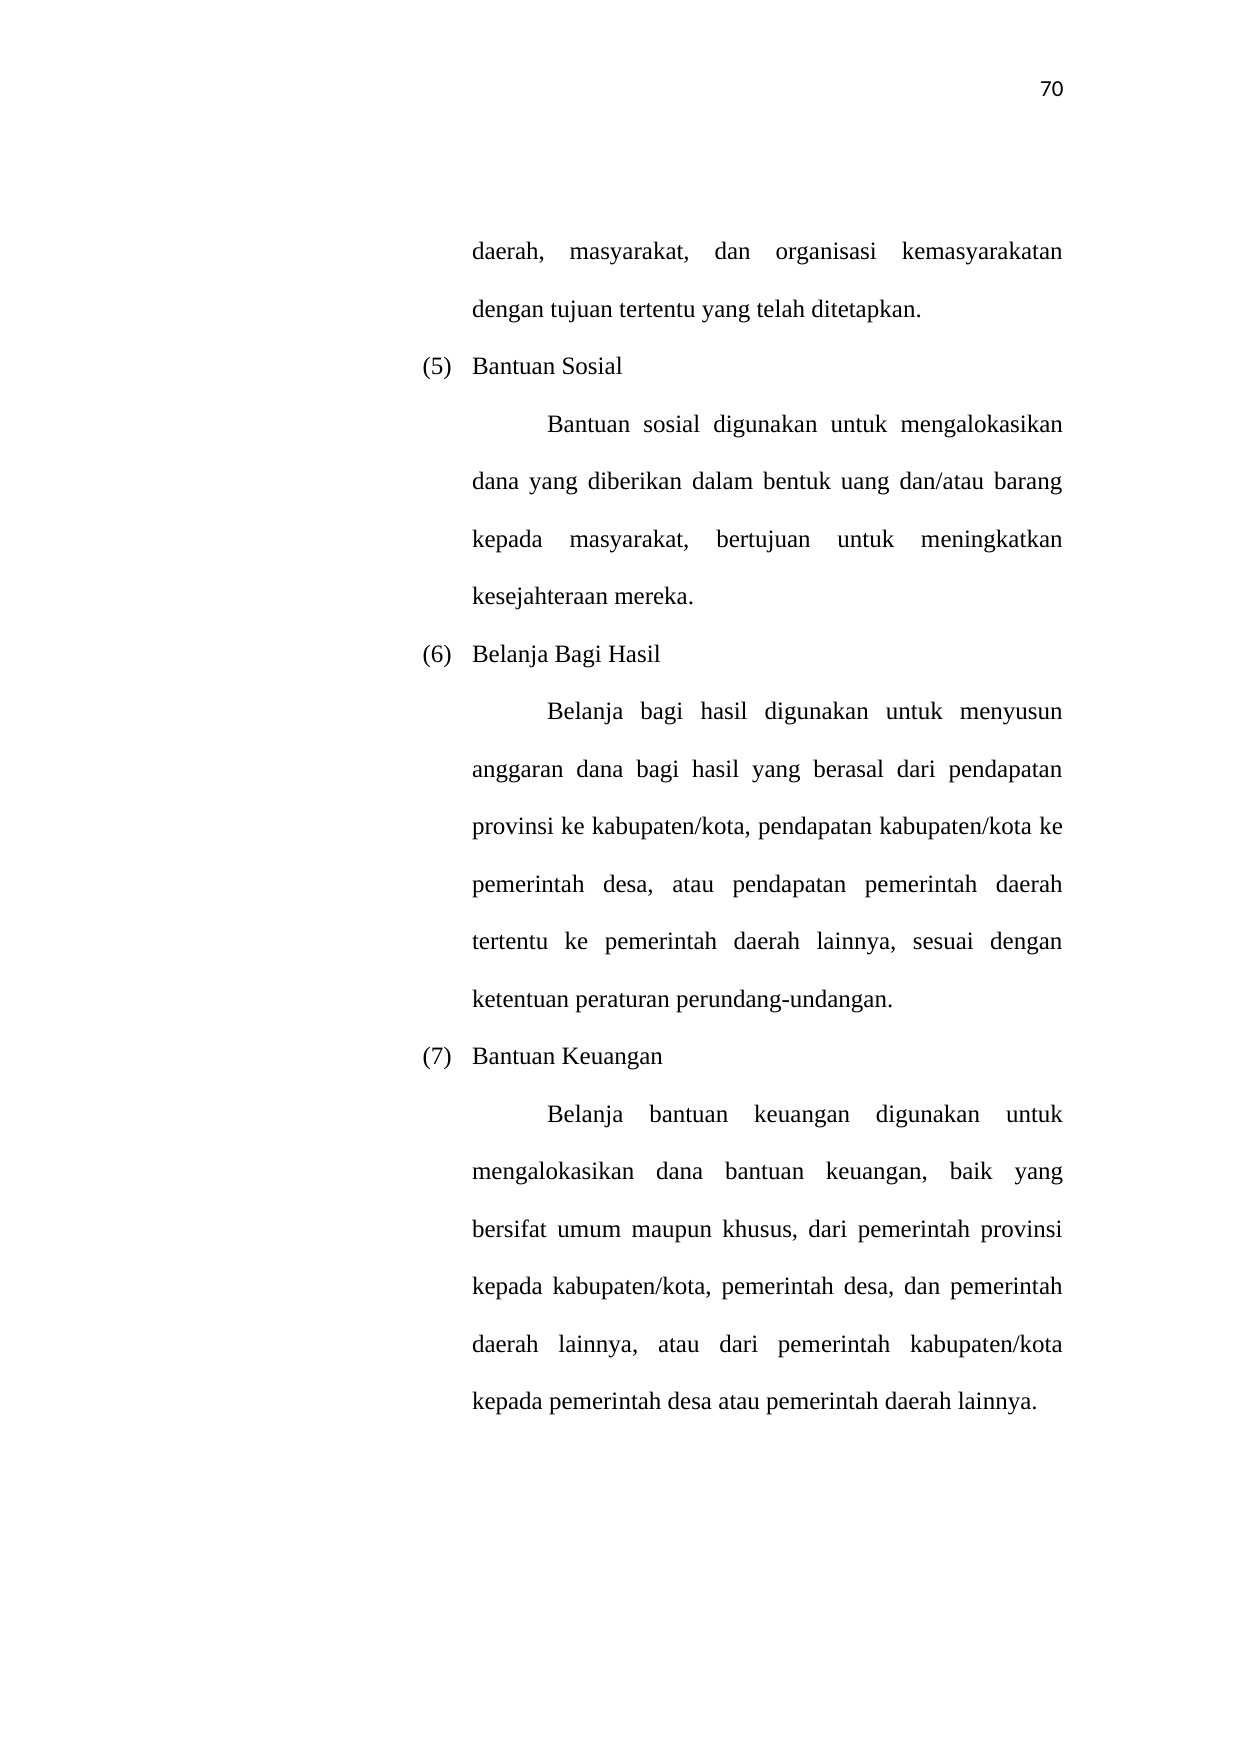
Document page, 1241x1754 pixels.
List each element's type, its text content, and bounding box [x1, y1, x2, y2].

list Bantuan Keuangan [422, 1041, 1063, 1070]
list Belanja bagi hasil digunakan untuk menyusun anggaran dana bagi hasil yang berasal dari pendapatan provinsi ke kabupaten/kota, pendapatan kabupaten/kota ke pemerintah desa, atau pendapatan pemerintah daerah tertentu ke pemerintah daerah lainnya, sesuai dengan ketentuan peraturan perundang-undangan. [472, 696, 1063, 1012]
list Belanja bantuan keuangan digunakan untuk mengalokasikan dana bantuan keuangan, baik yang bersifat umum maupun khusus, dari pemerintah provinsi kepada kabupaten/kota, pemerintah desa, dan pemerintah daerah lainnya, atau dari pemerintah kabupaten/kota kepada pemerintah desa atau pemerintah daerah lainnya. [472, 1099, 1063, 1415]
list Belanja Bagi Hasil [422, 639, 1063, 667]
list Bantuan Sosial [422, 351, 1063, 380]
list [472, 236, 1063, 322]
list Bantuan sosial digunakan untuk mengalokasikan dana yang diberikan dalam bentuk uang dan/atau barang kepada masyarakat, bertujuan untuk meningkatkan kesejahteraan mereka. [472, 409, 1063, 610]
